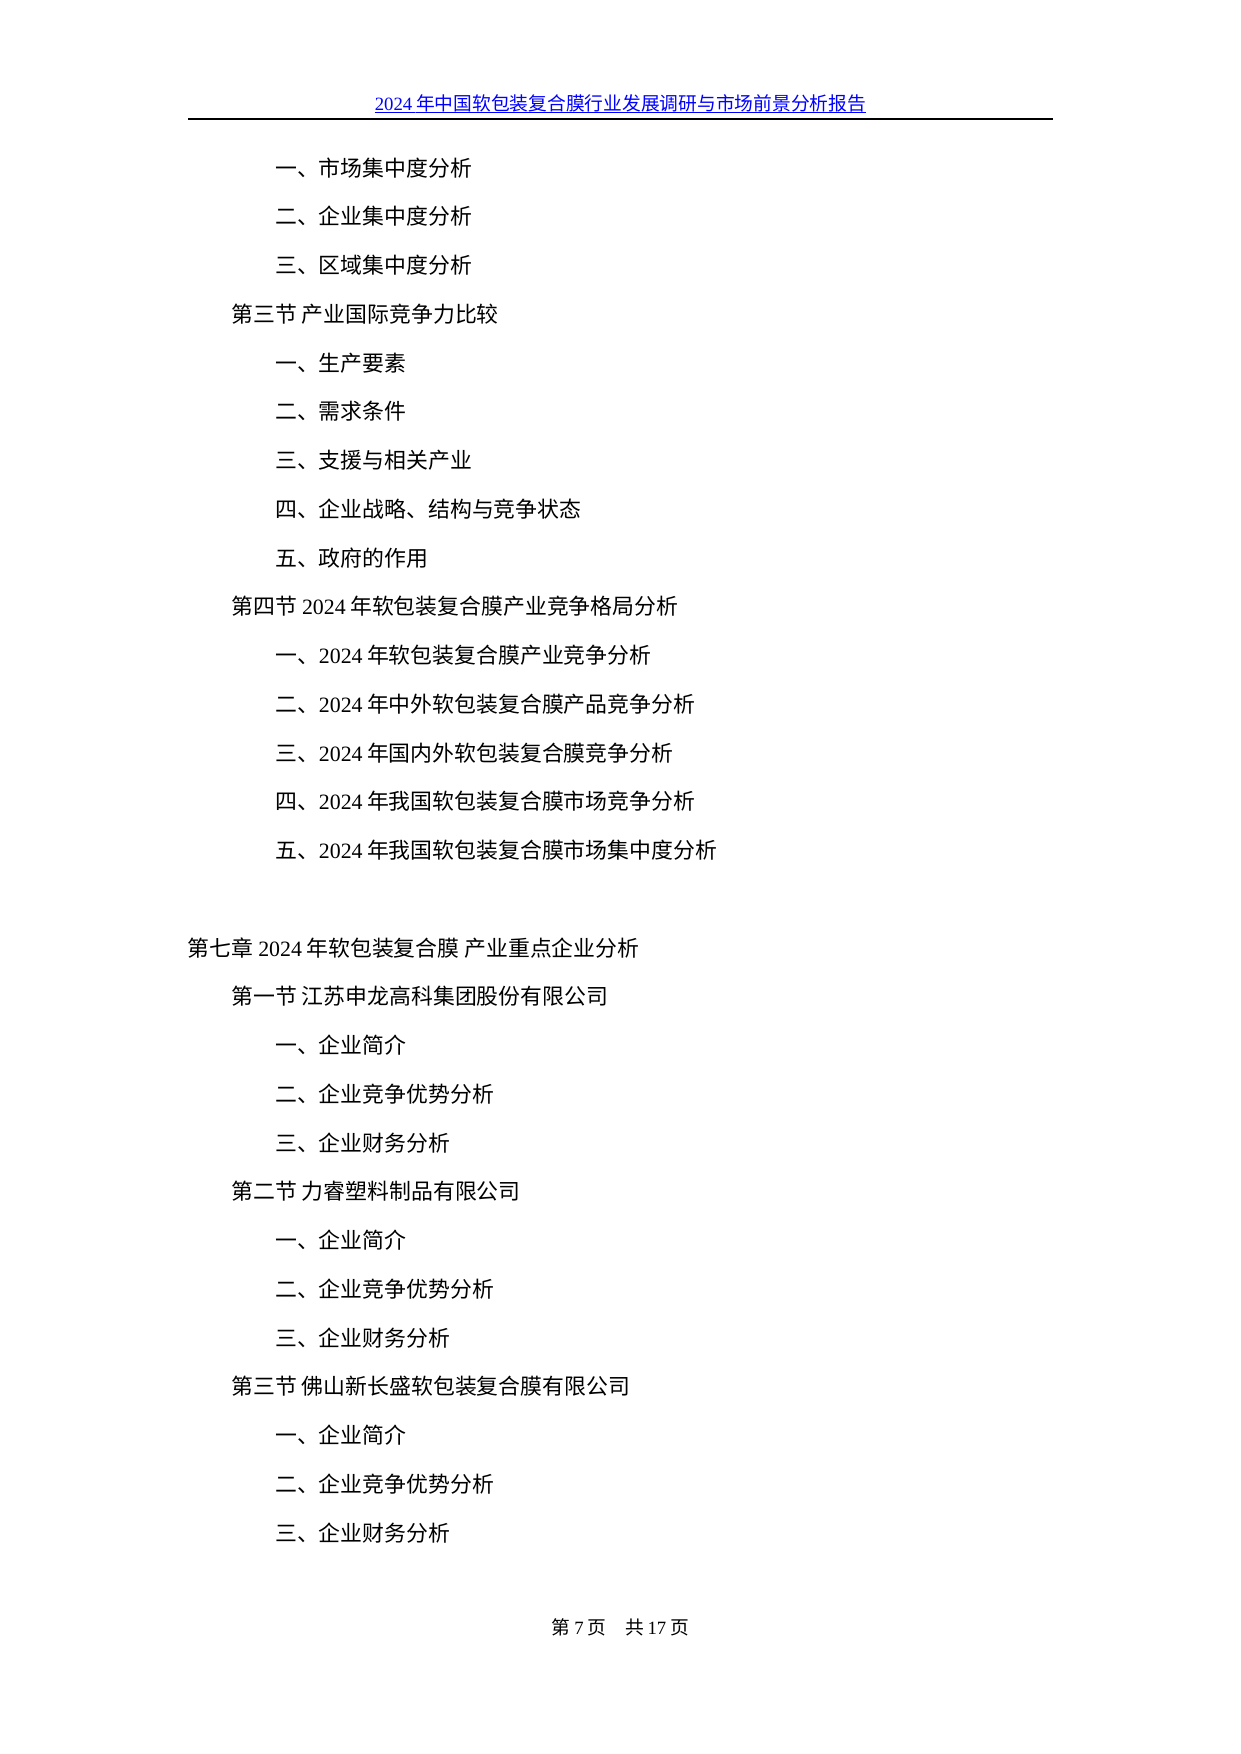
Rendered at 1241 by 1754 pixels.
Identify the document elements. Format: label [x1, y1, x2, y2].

text [187, 150, 1053, 1548]
